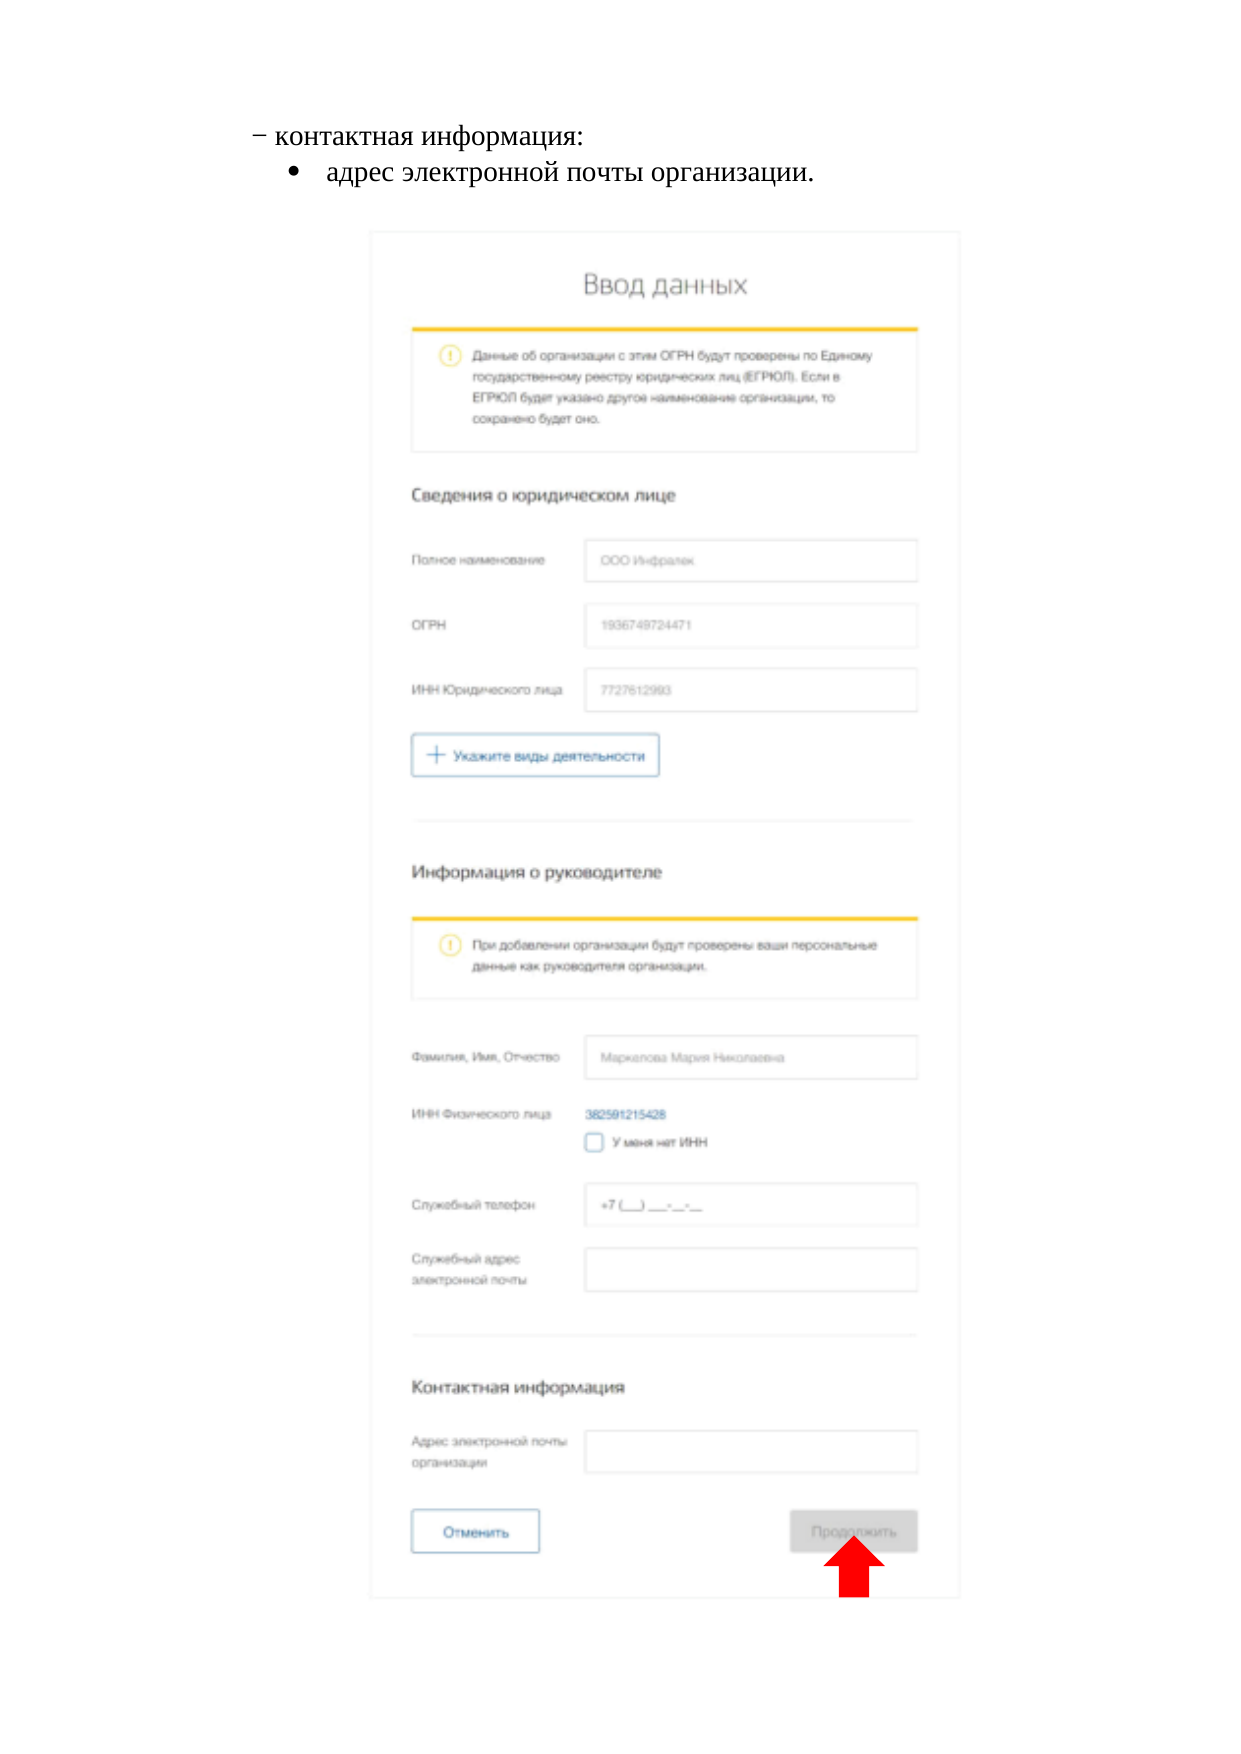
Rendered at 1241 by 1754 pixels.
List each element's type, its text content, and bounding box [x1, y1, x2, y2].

picture [340, 190, 989, 1619]
list адрес электронной почты организации. [288, 154, 1152, 188]
text − контактная информация: [177, 118, 1152, 152]
